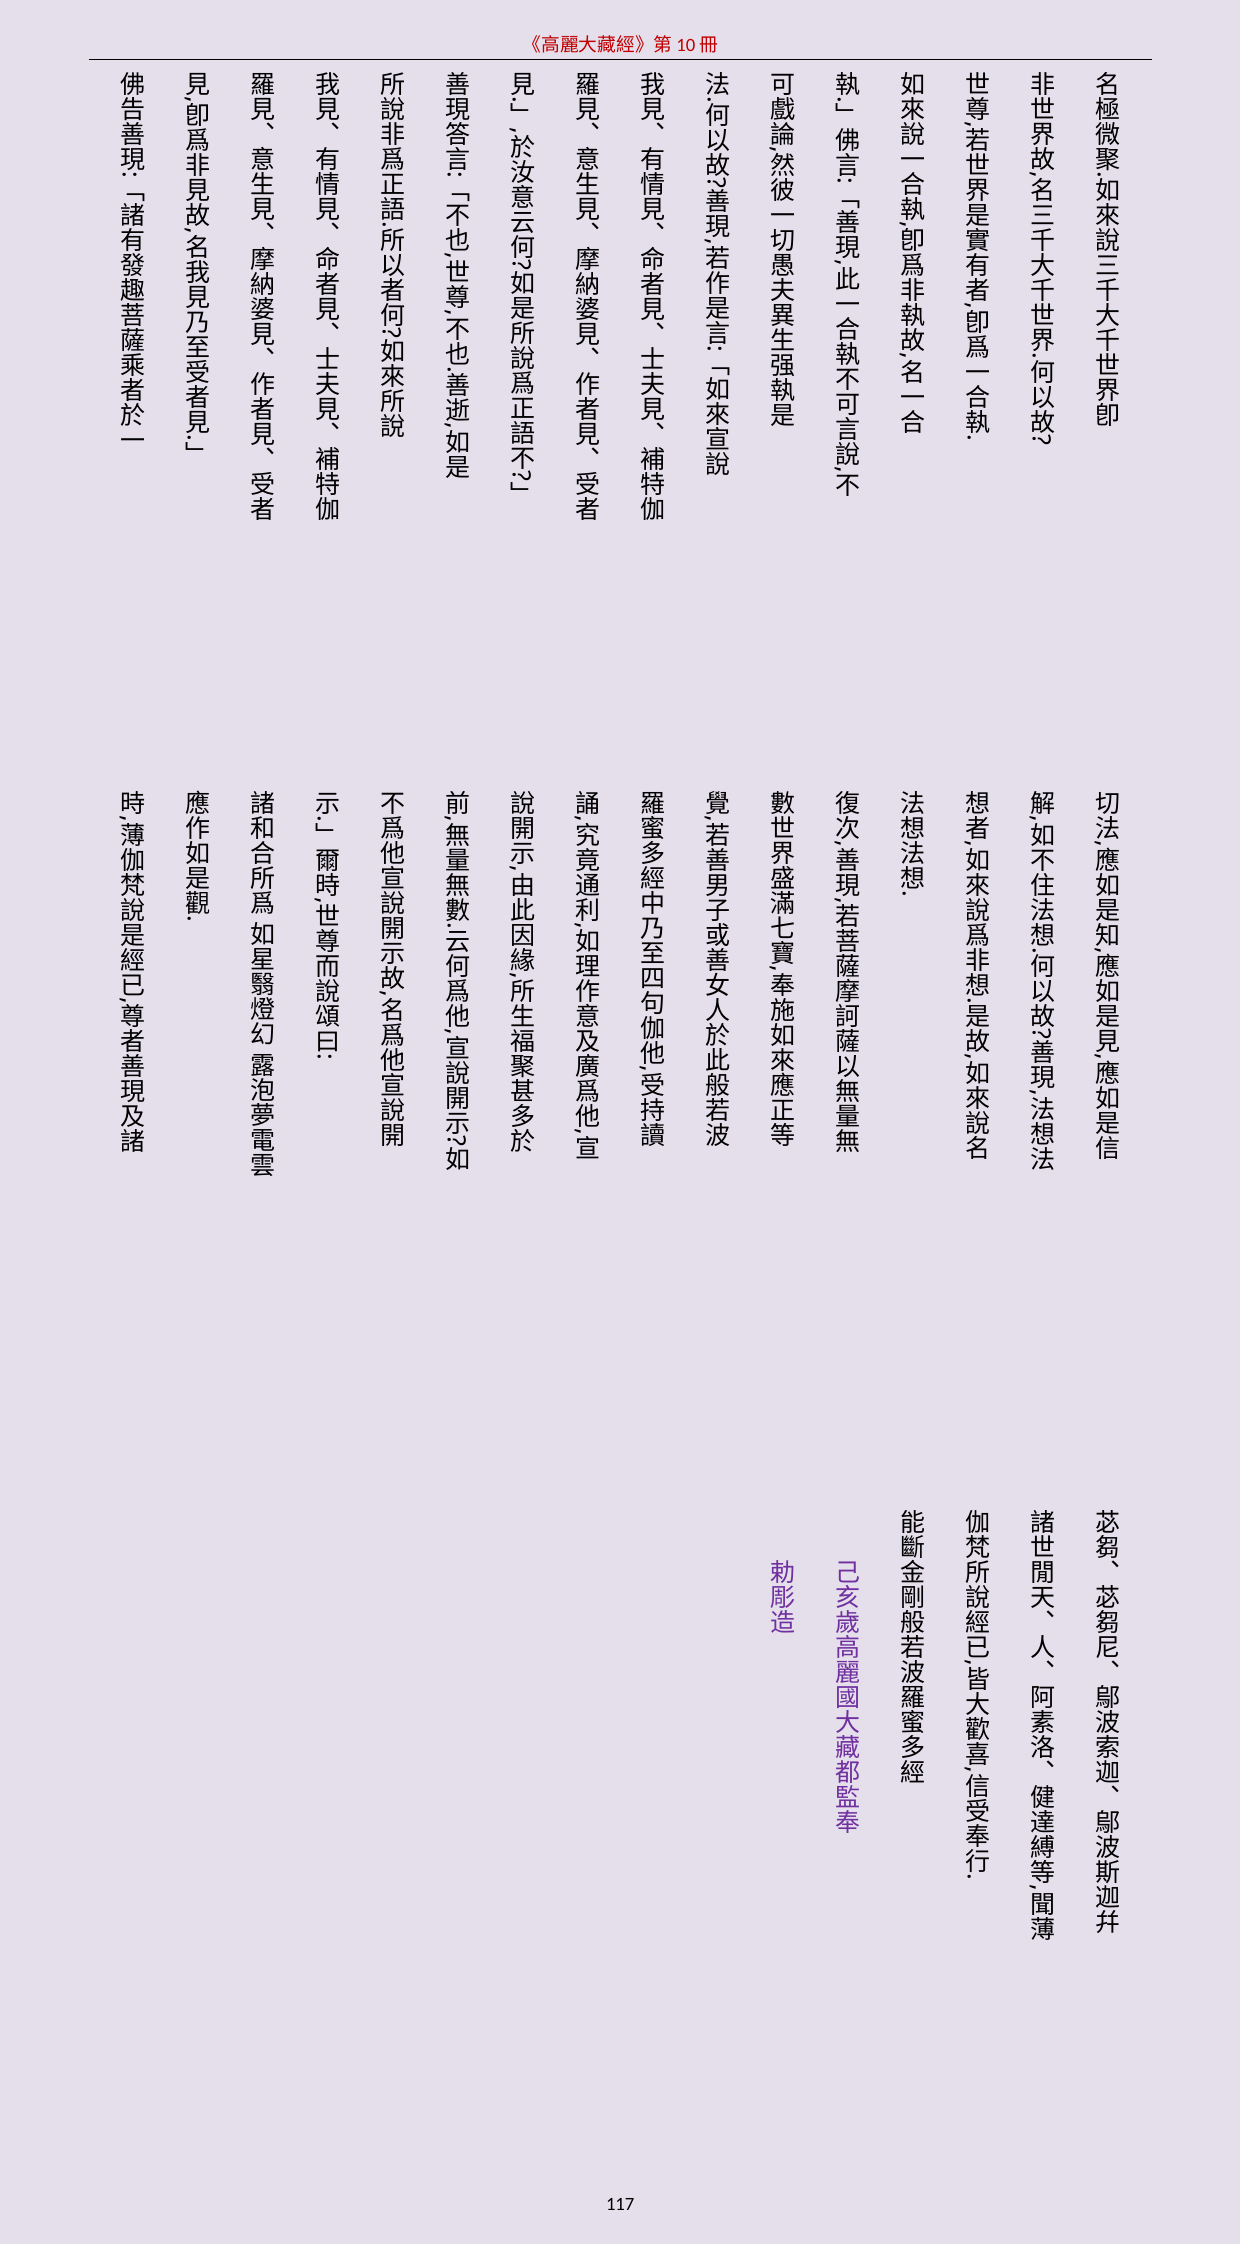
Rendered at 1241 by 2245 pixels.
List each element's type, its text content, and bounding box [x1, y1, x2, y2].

text 羅蜜多經中乃至四句伽他,受持讀 [620, 790, 685, 1466]
text 法.何以故?善現,若作是言:「如來宣說 [685, 71, 750, 746]
text 想者,如來說爲非想.是故,如來說名 [945, 790, 1010, 1466]
text 可戲論,然彼一切愚夫異生强執是 [750, 71, 815, 746]
text 羅見、意生見、摩納婆見、作者見、受者 [230, 71, 295, 746]
text 切法,應如是知,應如是見,應如是信 [1075, 790, 1140, 1466]
text 苾芻、苾芻尼、鄔波索迦、鄔波斯迦幷 [1075, 1509, 1140, 2185]
text 諸和合所爲 如星翳燈幻 露泡夢電雲 [230, 790, 295, 1466]
text 如來說一合執,卽爲非執故,名一合 [880, 71, 945, 746]
text 復次,善現,若菩薩摩訶薩以無量無 [815, 790, 880, 1466]
text 能斷金剛般若波羅蜜多經 [880, 1509, 945, 2185]
text 羅見、意生見、摩納婆見、作者見、受者 [555, 71, 620, 746]
text 執.」佛言:「善現,此一合執不可言說,不 [815, 71, 880, 746]
text 誦,究竟通利,如理作意及廣爲他,宣 [555, 790, 620, 1466]
text 所說非爲正語.所以者何?如來所說 [360, 71, 425, 746]
text 說開示,由此因緣,所生福聚甚多於 [490, 790, 555, 1466]
text 示.」爾時,世尊而說頌曰: [295, 790, 360, 1466]
text 前,無量無數.云何爲他,宣說開示?如 [425, 790, 490, 1466]
text 我見、有情見、命者見、士夫見、補特伽 [295, 71, 360, 746]
text 數世界盛滿七寶,奉施如來應正等 [750, 790, 815, 1466]
text 解,如不住法想.何以故?善現,法想法 [1010, 790, 1075, 1466]
text 法想法想. [880, 790, 945, 1466]
text 不爲他宣說開示故,名爲他宣說開 [360, 790, 425, 1466]
text 伽梵所說經已,皆大歡喜,信受奉行. [945, 1509, 1010, 2185]
text 覺,若善男子或善女人於此般若波 [685, 790, 750, 1466]
text 非世界故,名三千大千世界.何以故? [1010, 71, 1075, 746]
text 見,卽爲非見故,名我見乃至受者見.」 [165, 71, 230, 746]
text 應作如是觀. [165, 790, 230, 1466]
text 我見、有情見、命者見、士夫見、補特伽 [620, 71, 685, 746]
text 諸世閒天、人、阿素洛、健達縛等,聞薄 [1010, 1509, 1075, 2185]
text 見.」,於汝意云何?如是所說爲正語不?」 [490, 71, 555, 746]
text 佛告善現:「諸有發趣菩薩乘者於一 [100, 71, 165, 746]
text 世尊,若世界是實有者,卽爲一合執. [945, 71, 1010, 746]
text 善現答言:「不也,世尊,不也.善逝,如是 [425, 71, 490, 746]
text 己亥歲高麗國大藏都監奉 [815, 1509, 880, 2185]
text 名極微聚.如來說三千大千世界卽 [1075, 71, 1140, 746]
text 勅彫造 [750, 1509, 815, 2185]
text 時,薄伽梵說是經已,尊者善現及諸 [100, 790, 165, 1466]
